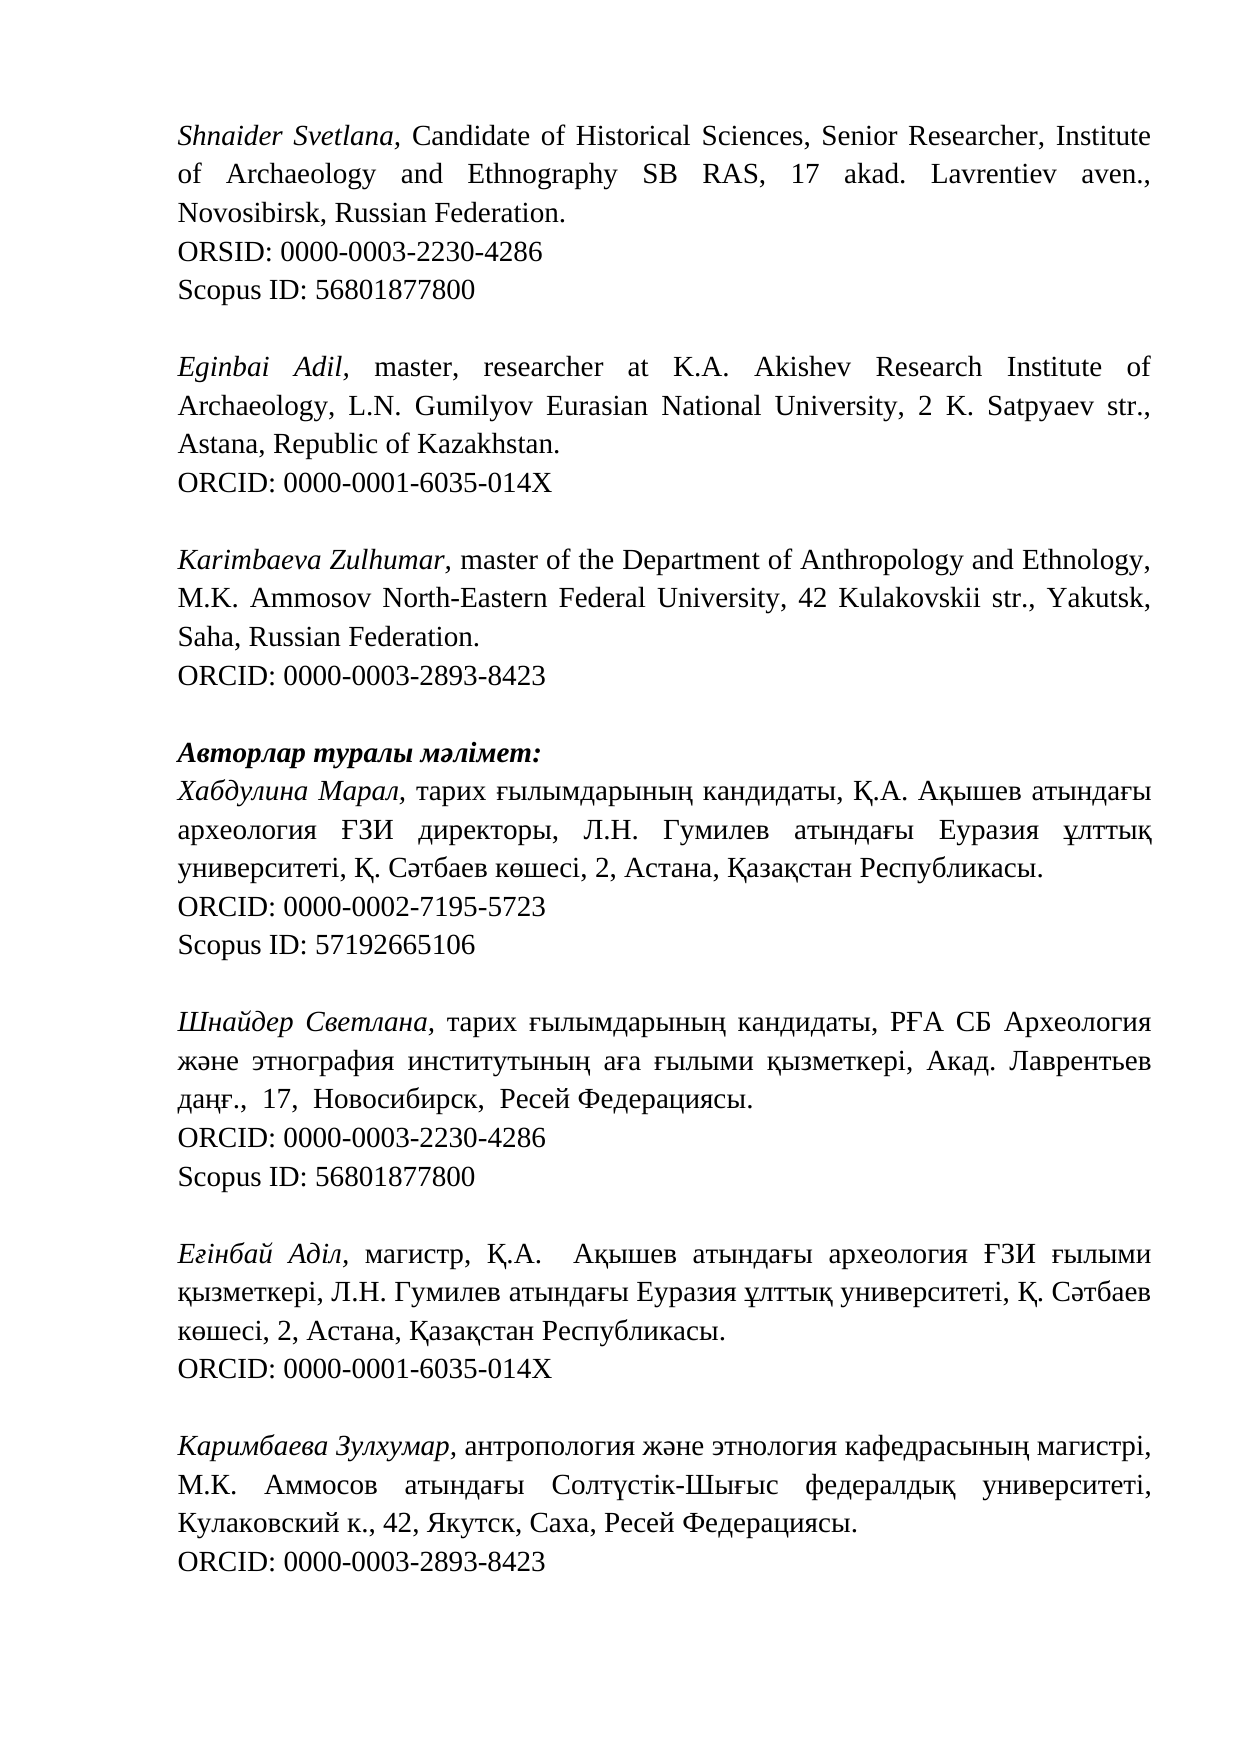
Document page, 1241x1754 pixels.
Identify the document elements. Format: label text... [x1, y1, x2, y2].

text ORCID: 0000-0002-7195-5723 [177, 889, 1152, 922]
text ORCID: 0000-0001-6035-014X [177, 1351, 1152, 1385]
text Шнайдер Светлана, тарих ғылымдарының кандидаты, РҒА СБ Археология және этнография институтының аға ғылыми қызметкері, Акад. Лаврентьев даңғ., 17, Новосибирск, Ресей Федерациясы. [177, 1004, 1152, 1115]
text Еғінбай Аділ, магистр, Қ.А. Ақышев атындағы археология ҒЗИ ғылыми қызметкері, Л.Н. Гумилев атындағы Еуразия ұлттық университеті, Қ. Сәтбаев көшесі, 2, Астана, Қазақстан Республикасы. [177, 1236, 1152, 1346]
text Shnaider Svetlana, Candidate of Historical Sciences, Senior Researcher, Institute of Archaeology and Ethnography SB RAS, 17 akad. Lavrentiev aven., Novosibirsk, Russian Federation. [177, 118, 1152, 229]
text ORCID: 0000-0003-2230-4286 [177, 1120, 1152, 1154]
text Scopus ID: 56801877800 [177, 1159, 1152, 1192]
text Авторлар туралы мәлімет: [177, 735, 1152, 768]
text Scopus ID: 57192665106 [177, 927, 1152, 961]
text Scopus ID: 56801877800 [177, 272, 1152, 306]
text ORCID: 0000-0001-6035-014X [177, 465, 1152, 498]
text Karimbaeva Zulhumar, master of the Department of Anthropology and Ethnology, M.K. Ammosov North-Eastern Federal University, 42 Kulakovskii str., Yakutsk, Saha, Russian Federation. [177, 542, 1152, 653]
text Каримбаева Зулхумар, антропология және этнология кафедрасының магистрі, М.К. Аммосов атындағы Солтүстік-Шығыс федералдық университеті, Кулаковский к., 42, Якутск, Саха, Ресей Федерациясы. [177, 1428, 1152, 1539]
text ORSID: 0000-0003-2230-4286 [177, 234, 1152, 267]
text ORCID: 0000-0003-2893-8423 [177, 1544, 1152, 1578]
text ORCID: 0000-0003-2893-8423 [177, 658, 1152, 691]
text Хабдулина Марал, тарих ғылымдарының кандидаты, Қ.А. Ақышев атындағы археология ҒЗИ директоры, Л.Н. Гумилев атындағы Еуразия ұлттық университеті, Қ. Сәтбаев көшесі, 2, Астана, Қазақстан Республикасы. [177, 773, 1152, 884]
text Еginbai Adil, master, researcher at K.A. Akishev Research Institute of Archaeology, L.N. Gumilyov Eurasian National University, 2 K. Satpyaev str., Astana, Republic of Kazakhstan. [177, 349, 1152, 460]
